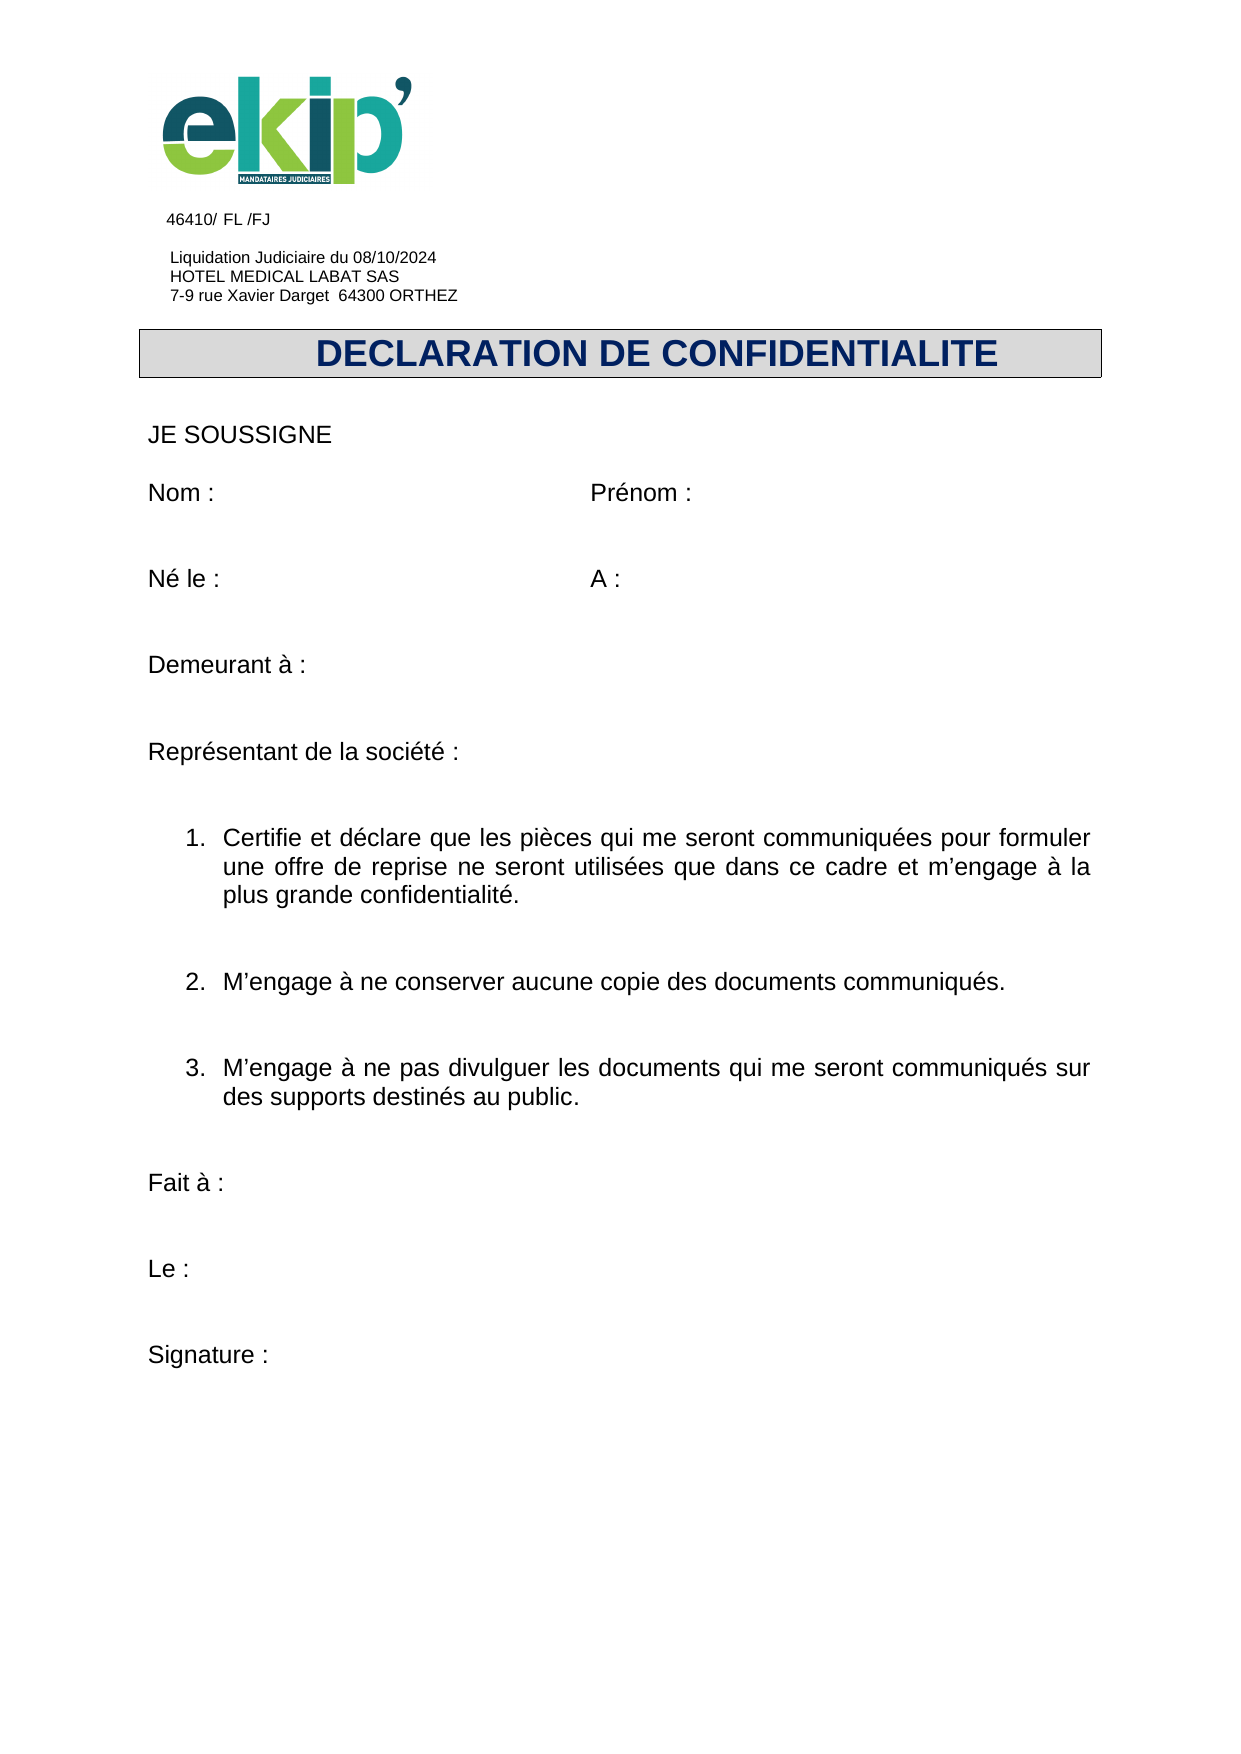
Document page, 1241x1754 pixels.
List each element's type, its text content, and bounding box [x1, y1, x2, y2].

list Certifie et déclare que les pièces qui me seront communiquées pour formuler une offre de reprise ne seront utilisées que dans ce cadre et m’engage à la plus grande confidentialité. [185, 823, 1093, 909]
text Le : [148, 1254, 1093, 1283]
text Signature : [148, 1341, 1093, 1369]
list M’engage à ne conserver aucune copie des documents communiqués. [185, 967, 1093, 996]
text JE SOUSSIGNE [148, 421, 1093, 449]
text Fait à : [148, 1168, 1093, 1197]
text Né le : A : [148, 564, 1093, 593]
list M’engage à ne pas divulguer les documents qui me seront communiqués sur des supports destinés au public. [185, 1053, 1093, 1111]
text Nom : Prénom : [148, 478, 1093, 507]
text DECLARATION DE CONFIDENTIALITE [140, 330, 1101, 377]
text Représentant de la société : [148, 737, 1093, 766]
text Demeurant à : [148, 651, 1093, 679]
